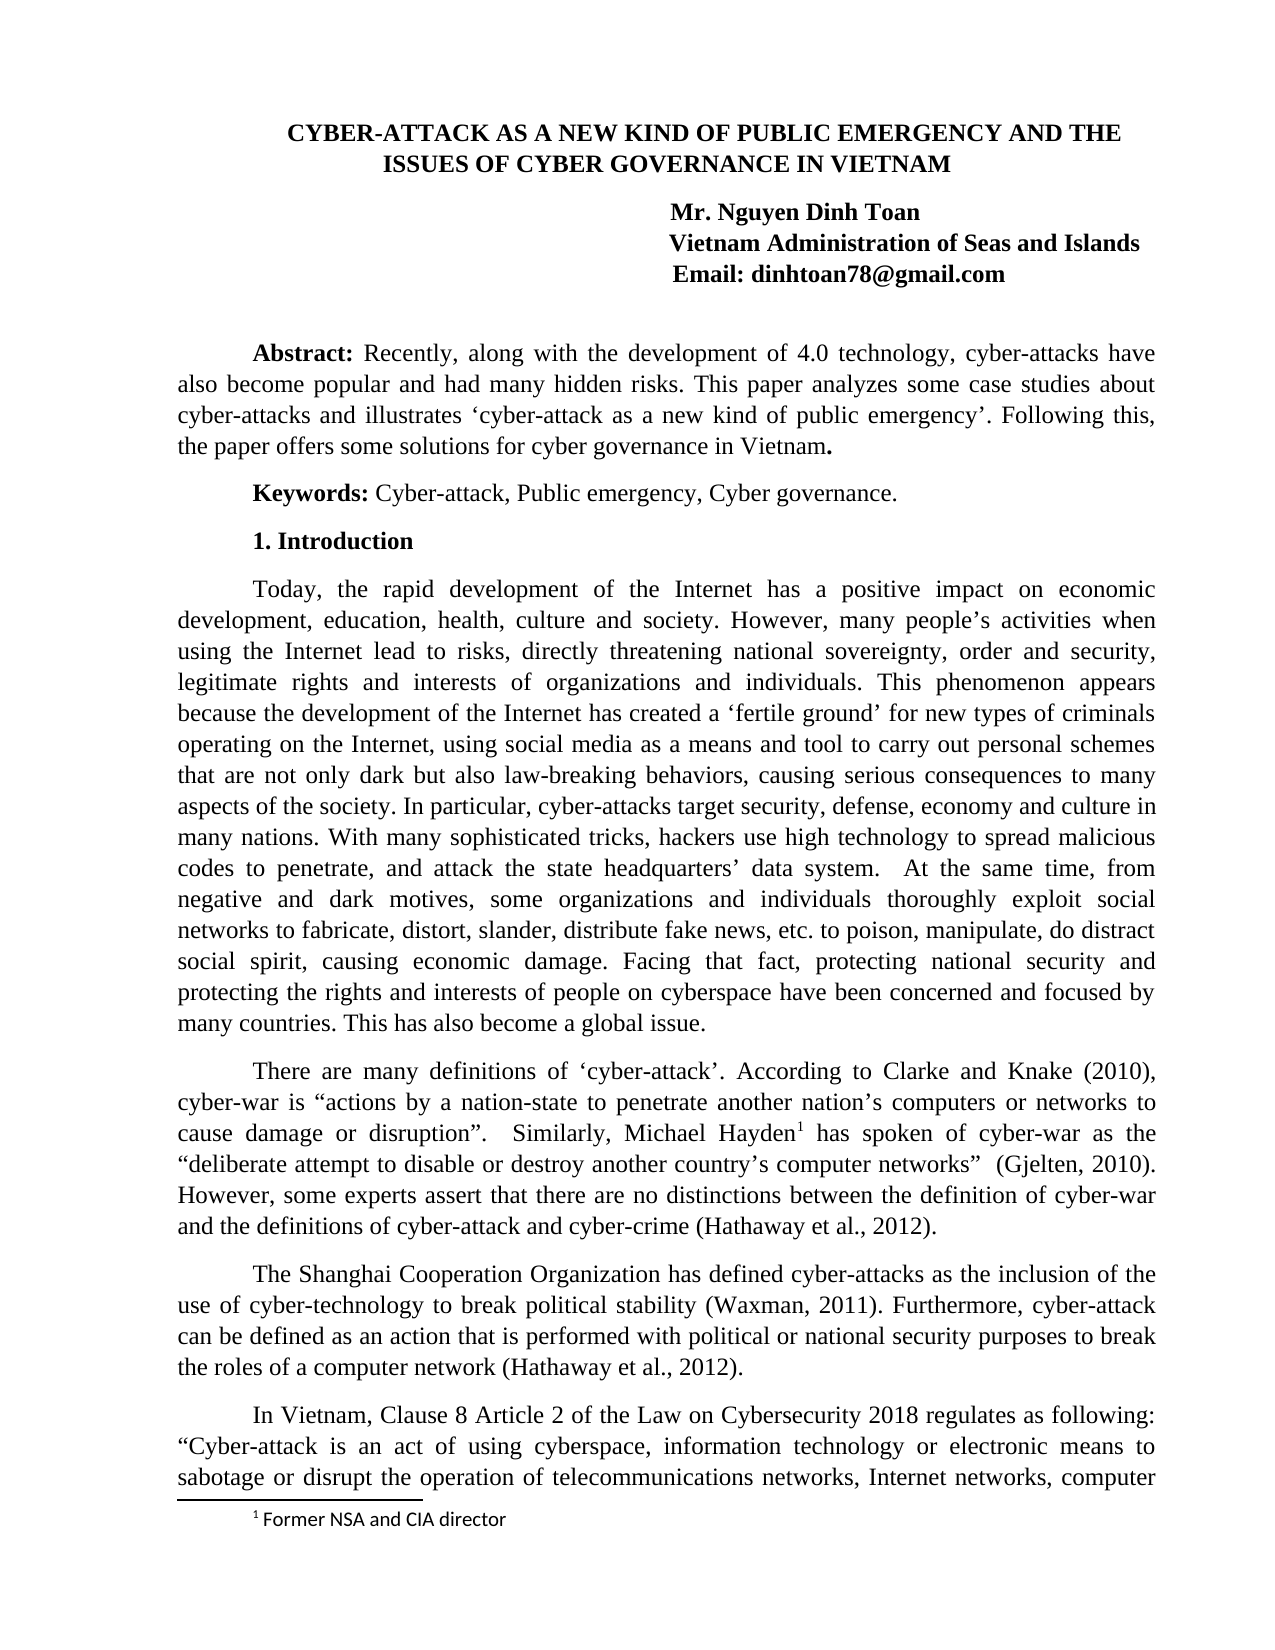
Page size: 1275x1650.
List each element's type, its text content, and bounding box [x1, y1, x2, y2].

text Vietnam Administration of Seas and Islands [177, 228, 1157, 257]
text Keywords: Cyber-attack, Public emergency, Cyber governance. [177, 478, 1157, 507]
text Mr. Nguyen Dinh Toan [177, 197, 1157, 226]
text Email: dinhtoan78@gmail.com [177, 259, 1157, 288]
text The Shanghai Cooperation Organization has defined cyber-attacks as the inclusion of the use of cyber-technology to break political stability (Waxman, 2011). Furthermore, cyber-attack can be defined as an action that is performed with political or national security purposes to break the roles of a computer network (Hathaway et al., 2012). [177, 1259, 1157, 1381]
text There are many definitions of ‘cyber-attack’. According to Clarke and Knake (2010), cyber-war is “actions by a nation-state to penetrate another nation’s computers or networks to cause damage or disruption”. Similarly, Michael Hayden has spoken of cyber-war as the “deliberate attempt to disable or destroy another country’s computer networks” (Gjelten, 2010). However, some experts assert that there are no distinctions between the definition of cyber-war and the definitions of cyber-attack and cyber-crime (Hathaway et al., 2012). [177, 1056, 1157, 1240]
text 1. Introduction [177, 526, 1157, 555]
text Today, the rapid development of the Internet has a positive impact on economic development, education, health, culture and society. However, many people’s activities when using the Internet lead to risks, directly threatening national sovereignty, order and security, legitimate rights and interests of organizations and individuals. This phenomenon appears because the development of the Internet has created a ‘fertile ground’ for new types of criminals operating on the Internet, using social media as a means and tool to carry out personal schemes that are not only dark but also law-breaking behaviors, causing serious consequences to many aspects of the society. In particular, cyber-attacks target security, defense, economy and culture in many nations. With many sophisticated tricks, hackers use high technology to spread malicious codes to penetrate, and attack the state headquarters’ data system. At the same time, from negative and dark motives, some organizations and individuals thoroughly exploit social networks to fabricate, distort, slander, distribute fake news, etc. to poison, manipulate, do distract social spirit, causing economic damage. Facing that fact, protecting national security and protecting the rights and interests of people on cyberspace have been concerned and focused by many countries. This has also become a global issue. [177, 574, 1157, 1037]
text Abstract: Recently, along with the development of 4.0 technology, cyber-attacks have also become popular and had many hidden risks. This paper analyzes some case studies about cyber-attacks and illustrates ‘cyber-attack as a new kind of public emergency’. Following this, the paper offers some solutions for cyber governance in Vietnam. [177, 338, 1157, 459]
text CYBER-ATTACK AS A NEW KIND OF PUBLIC EMERGENCY AND THE ISSUES OF CYBER GOVERNANCE IN VIETNAM [177, 118, 1157, 178]
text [177, 1400, 1157, 1491]
